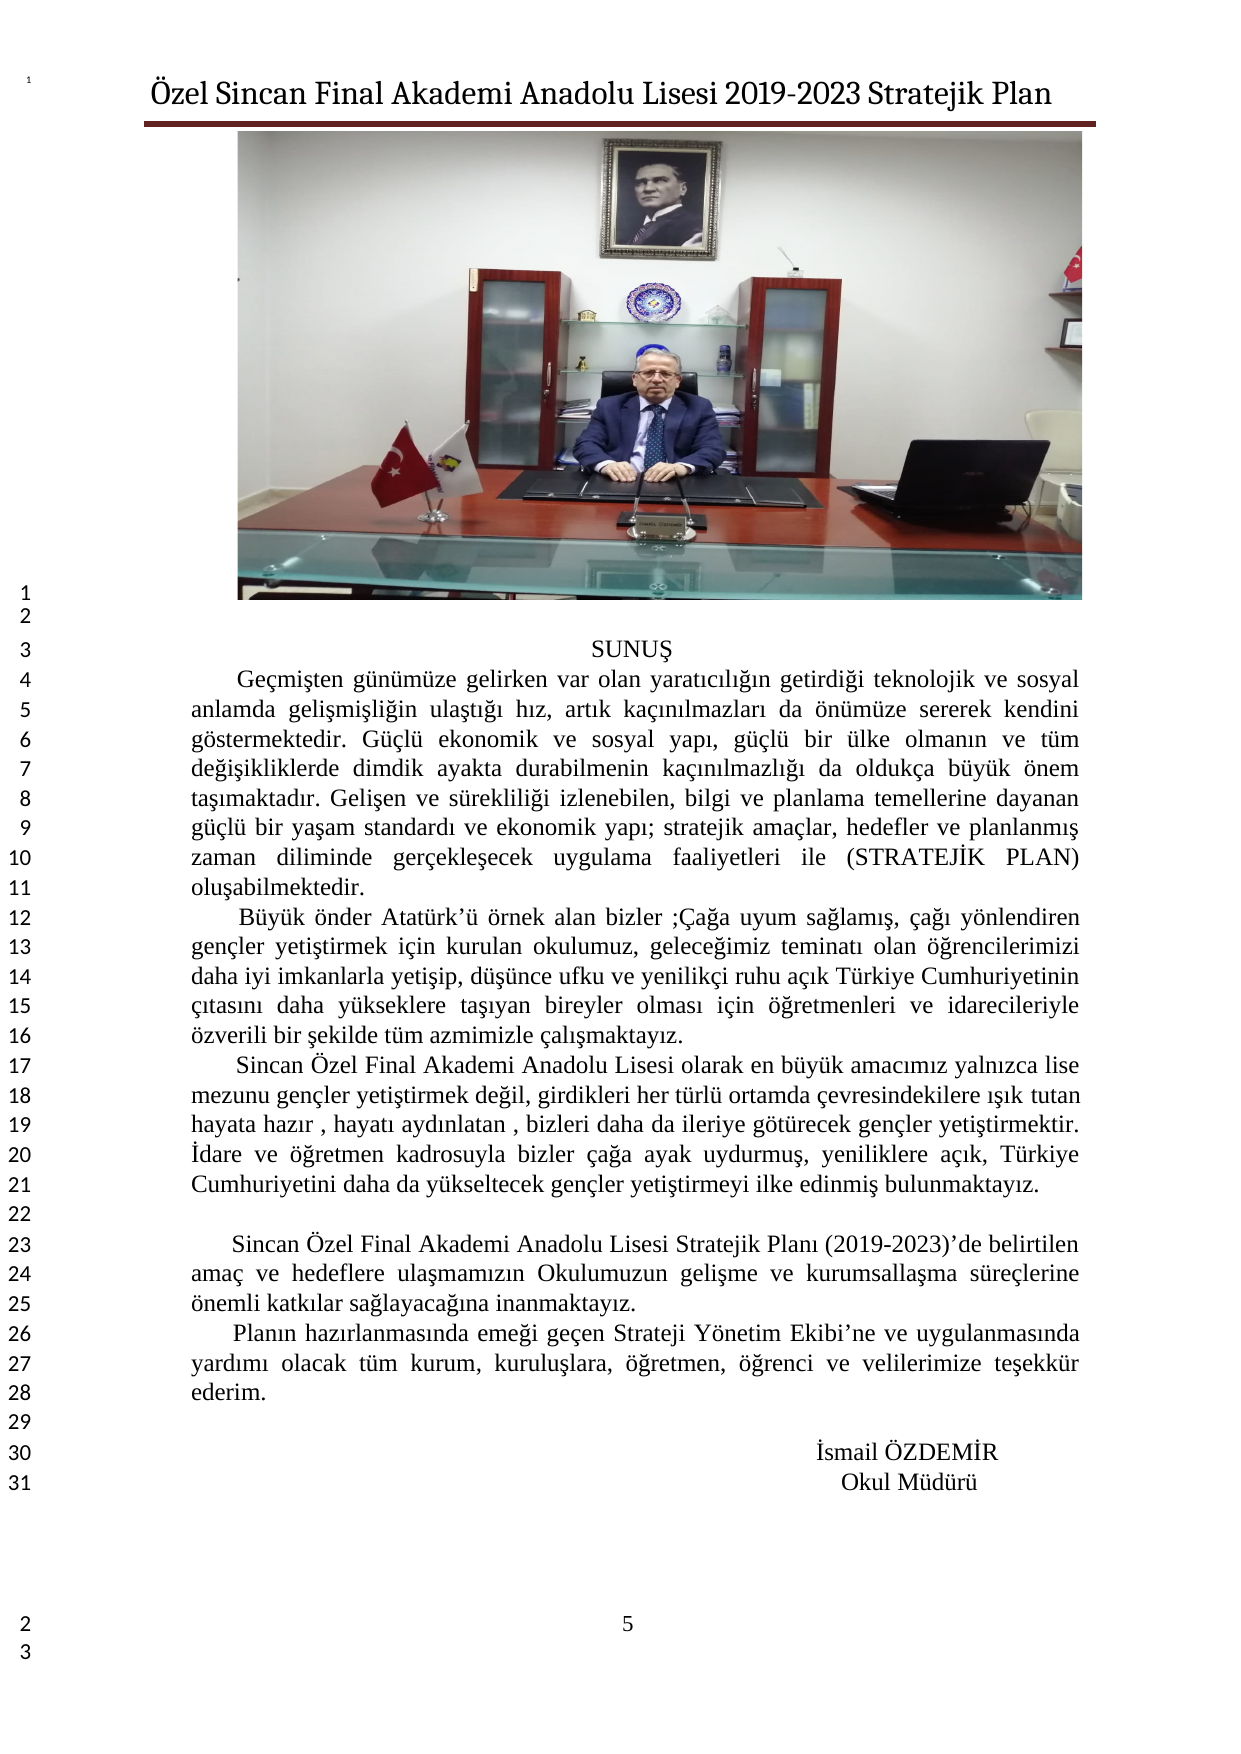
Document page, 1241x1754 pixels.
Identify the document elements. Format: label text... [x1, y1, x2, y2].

picture [237, 131, 1083, 600]
text Büyük önder Atatürk’ü örnek alan bizler ;Çağa uyum sağlamış, çağı yönlendiren gençler yetiştirmek için kurulan okulumuz, geleceğimiz teminatı olan öğrencilerimizi daha iyi imkanlarla yetişip, düşünce ufku ve yenilikçi ruhu açık Türkiye Cumhuriyetinin çıtasını daha yükseklere taşıyan bireyler olması için öğretmenleri ve idarecileriyle özverili bir şekilde tüm azmimizle çalışmaktayız. [191, 902, 1081, 1049]
text Geçmişten günümüze gelirken var olan yaratıcılığın getirdiği teknolojik ve sosyal anlamda gelişmişliğin ulaştığı hız, artık kaçınılmazları da önümüze sererek kendini göstermektedir. Güçlü ekonomik ve sosyal yapı, güçlü bir ülke olmanın ve tüm değişikliklerde dimdik ayakta durabilmenin kaçınılmazlığı da oldukça büyük önem taşımaktadır. Gelişen ve sürekliliği izlenebilen, bilgi ve planlama temellerine dayanan güçlü bir yaşam standardı ve ekonomik yapı; stratejik amaçlar, hedefler ve planlanmış zaman diliminde gerçekleşecek uygulama faaliyetleri ile (STRATEJİK PLAN) oluşabilmektedir. [191, 664, 1080, 900]
text Sincan Özel Final Akademi Anadolu Lisesi olarak en büyük amacımız yalnızca lise mezunu gençler yetiştirmek değil, girdikleri her türlü ortamda çevresindekilere ışık tutan hayata hazır , hayatı aydınlatan , bizleri daha da ileriye götürecek gençler yetiştirmektir. İdare ve öğretmen kadrosuyla bizler çağa ayak uydurmuş, yeniliklere açık, Türkiye Cumhuriyetini daha da yükseltecek gençler yetiştirmeyi ilke edinmiş bulunmaktayız. [191, 1050, 1081, 1197]
text SUNUŞ [591, 634, 1194, 663]
text Sincan Özel Final Akademi Anadolu Lisesi Stratejik Planı (2019-2023)’de belirtilen amaç ve hedeflere ulaşmamızın Okulumuzun gelişme ve kurumsallaşma süreçlerine önemli katkılar sağlayacağına inanmaktayız. [191, 1229, 1080, 1317]
text Planın hazırlanmasında emeği geçen Strateji Yönetim Ekibi’ne ve uygulanmasında yardımı olacak tüm kurum, kuruluşlara, öğretmen, öğrenci ve velilerimize teşekkür ederim. [191, 1318, 1080, 1406]
text İsmail ÖZDEMİR Okul Müdürü [816, 1437, 1000, 1495]
